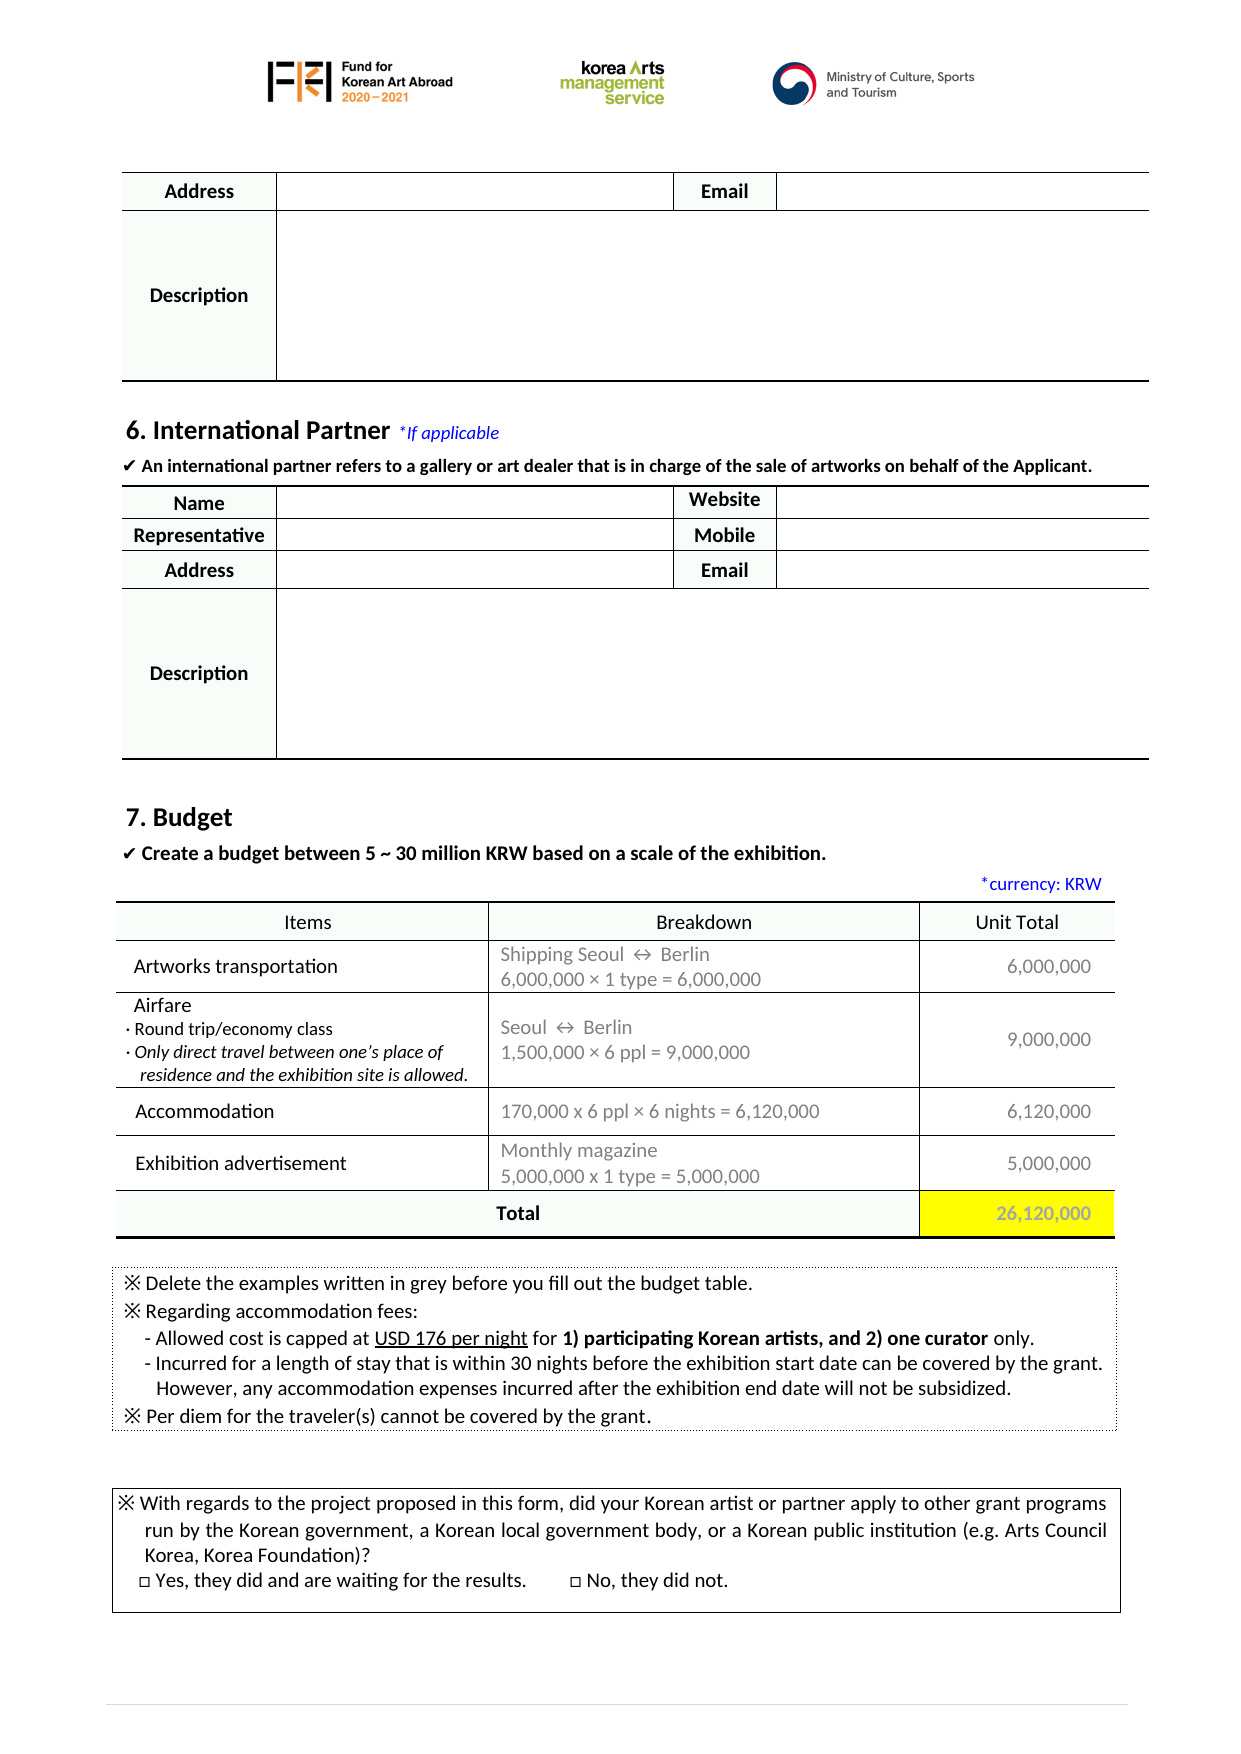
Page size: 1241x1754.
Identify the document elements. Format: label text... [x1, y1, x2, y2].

table_header [277, 487, 673, 518]
text ✔ Create a budget between 5 ~ 30 million KRW based on a scale of the exhibition. [112, 840, 1128, 866]
table_cell Email [674, 173, 776, 210]
table_cell 170,000 x 6 ppl × 6 nights = 6,120,000 [489, 1088, 919, 1135]
picture [265, 59, 975, 107]
table_cell 26,120,000 [920, 1191, 1114, 1236]
table_cell [277, 211, 1149, 380]
table_cell 6,000,000 [920, 941, 1114, 992]
table_cell [277, 551, 673, 588]
table_cell Mobile [674, 519, 776, 550]
text 6. International Partner *If applicable [112, 413, 1128, 446]
table_header Unit Total [920, 903, 1114, 940]
table_cell Representative [122, 519, 276, 550]
table_cell Seoul ↔ Berlin 1,500,000 × 6 ppl = 9,000,000 [489, 993, 919, 1086]
table_header ※ Delete the examples written in grey before you fill out the budget table. ※ Regarding accommodation fees: - Allowed cost is capped at USD 176 per night for 1) participating Korean artists, and 2) one curator only. - Incurred for a length of stay that is within 30 nights before the exhibition start date can be covered by the grant. However, any accommodation expenses incurred after the exhibition end date will not be subsidized. ※ Per diem for the traveler(s) cannot be covered by the grant. [112, 1267, 1116, 1429]
table_cell Monthly magazine 5,000,000 x 1 type = 5,000,000 [489, 1136, 919, 1190]
table_cell Accommodation [116, 1088, 488, 1135]
text 7. Budget [112, 801, 1128, 834]
table_cell Exhibition advertisement [116, 1136, 488, 1190]
table_cell Shipping Seoul ↔ Berlin 6,000,000 × 1 type = 6,000,000 [489, 941, 919, 992]
text *currency: KRW [112, 872, 1102, 895]
table_cell Email [674, 551, 776, 588]
table_cell 5,000,000 [920, 1136, 1114, 1190]
table_cell Description [122, 589, 276, 758]
table_header Items [116, 903, 488, 940]
table_header Name [122, 487, 276, 518]
table_header [777, 487, 1149, 518]
table_cell Total [116, 1191, 919, 1236]
text ✔ An international partner refers to a gallery or art dealer that is in charge of the sale of artworks on behalf of the Applicant. [122, 453, 1128, 478]
table_cell Description [122, 211, 276, 380]
table_cell Address [122, 551, 276, 588]
table_header ※ With regards to the project proposed in this form, did your Korean artist or partner apply to other grant programs run by the Korean government, a Korean local government body, or a Korean public institution (e.g. Arts Council Korea, Korea Foundation)? □ Yes, they did and are waiting for the results. □ No, they did not. [113, 1489, 1120, 1612]
table_cell [777, 551, 1149, 588]
table_cell Artworks transportation [116, 941, 488, 992]
table_header Website [674, 487, 776, 518]
table_cell [277, 589, 1149, 758]
table_cell [277, 173, 673, 210]
table_header Breakdown [489, 903, 919, 940]
table_cell 6,120,000 [920, 1088, 1114, 1135]
table_cell [777, 173, 1149, 210]
table_cell Address [122, 173, 276, 210]
table_cell Airfare · Round trip/economy class · Only direct travel between one’s place of residence and the exhibition site is allowed. [116, 993, 488, 1086]
table_cell [277, 519, 673, 550]
table_cell [777, 519, 1149, 550]
table_cell 9,000,000 [920, 993, 1114, 1086]
